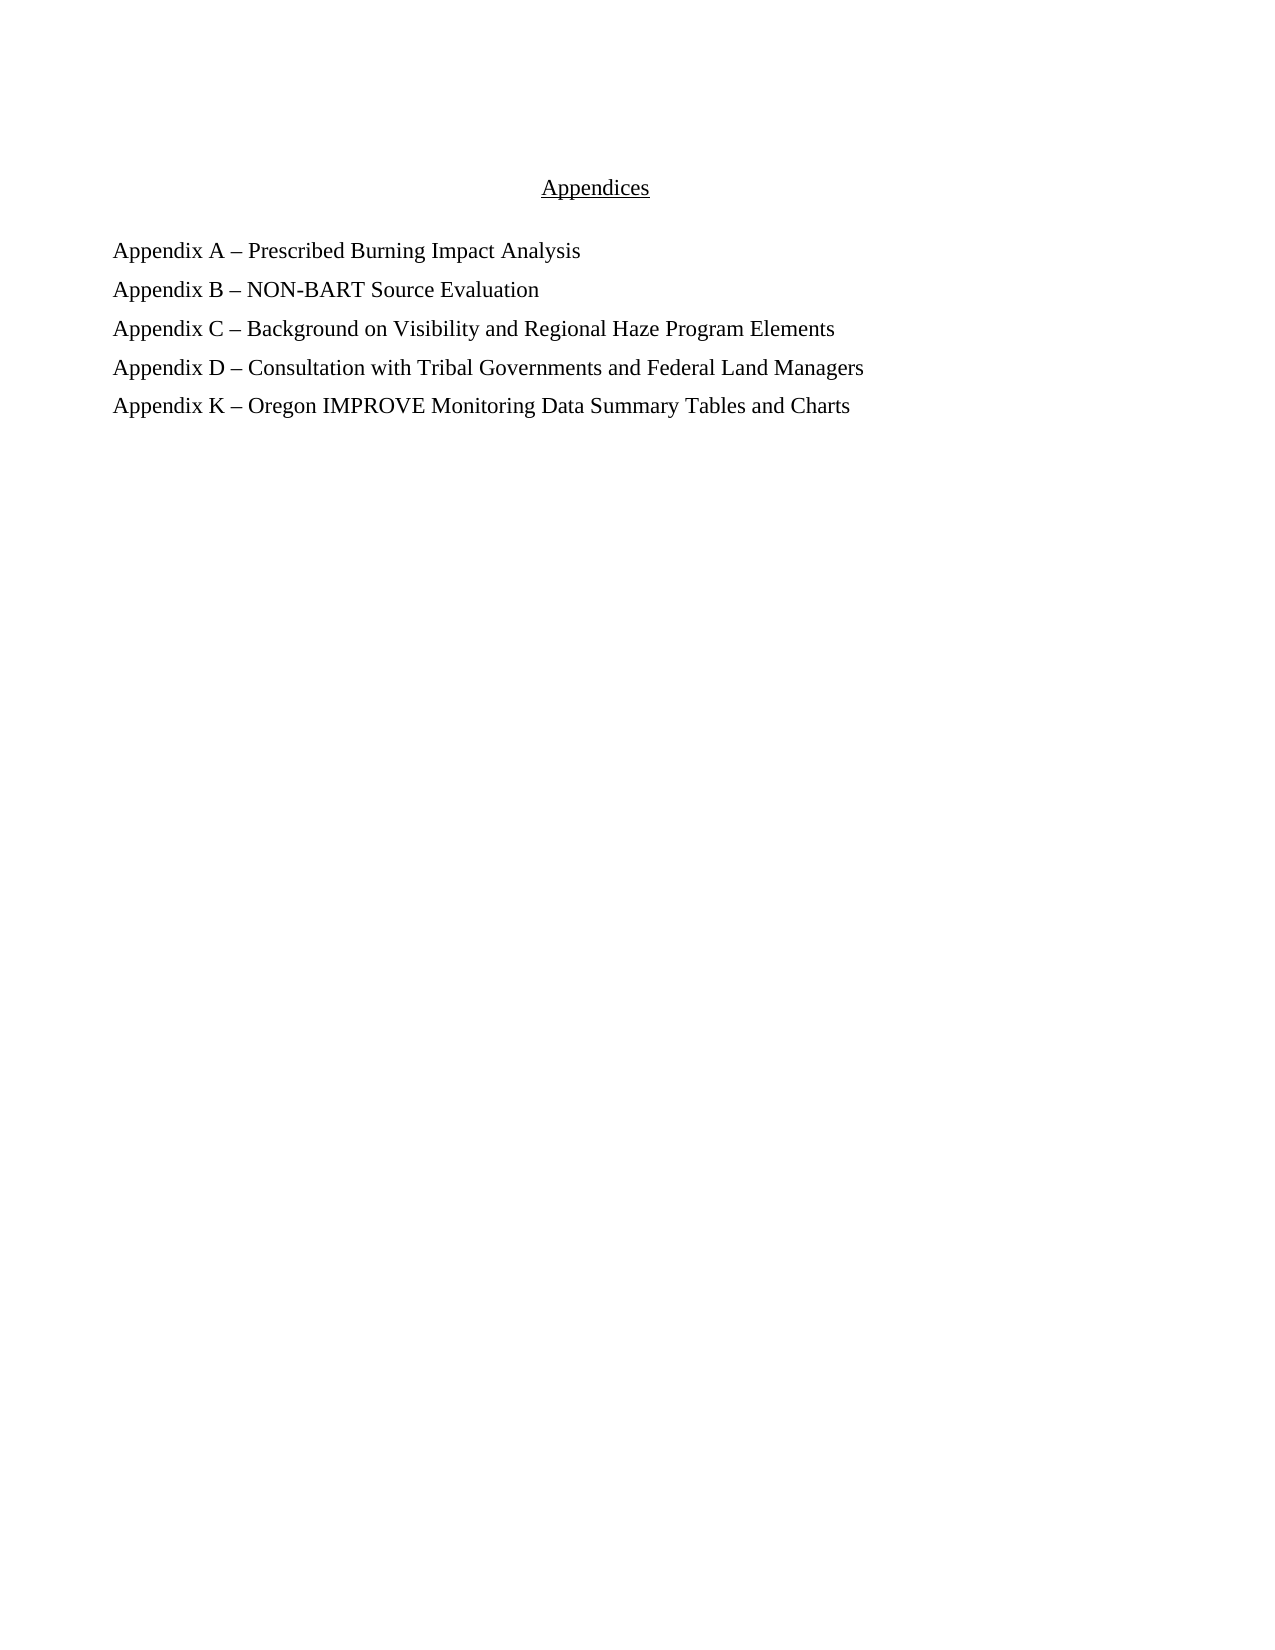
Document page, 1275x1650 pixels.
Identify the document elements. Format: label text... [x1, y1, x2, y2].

text Appendix B – NON-BART Source Evaluation [112, 276, 1078, 302]
text Appendices [112, 174, 1078, 200]
text Appendix A – Prescribed Burning Impact Analysis [112, 237, 1078, 263]
text Appendix K – Oregon IMPROVE Monitoring Data Summary Tables and Charts [112, 392, 1078, 419]
text Appendix D – Consultation with Tribal Governments and Federal Land Managers [112, 353, 1078, 380]
text Appendix C – Background on Visibility and Regional Haze Program Elements [112, 315, 1078, 341]
